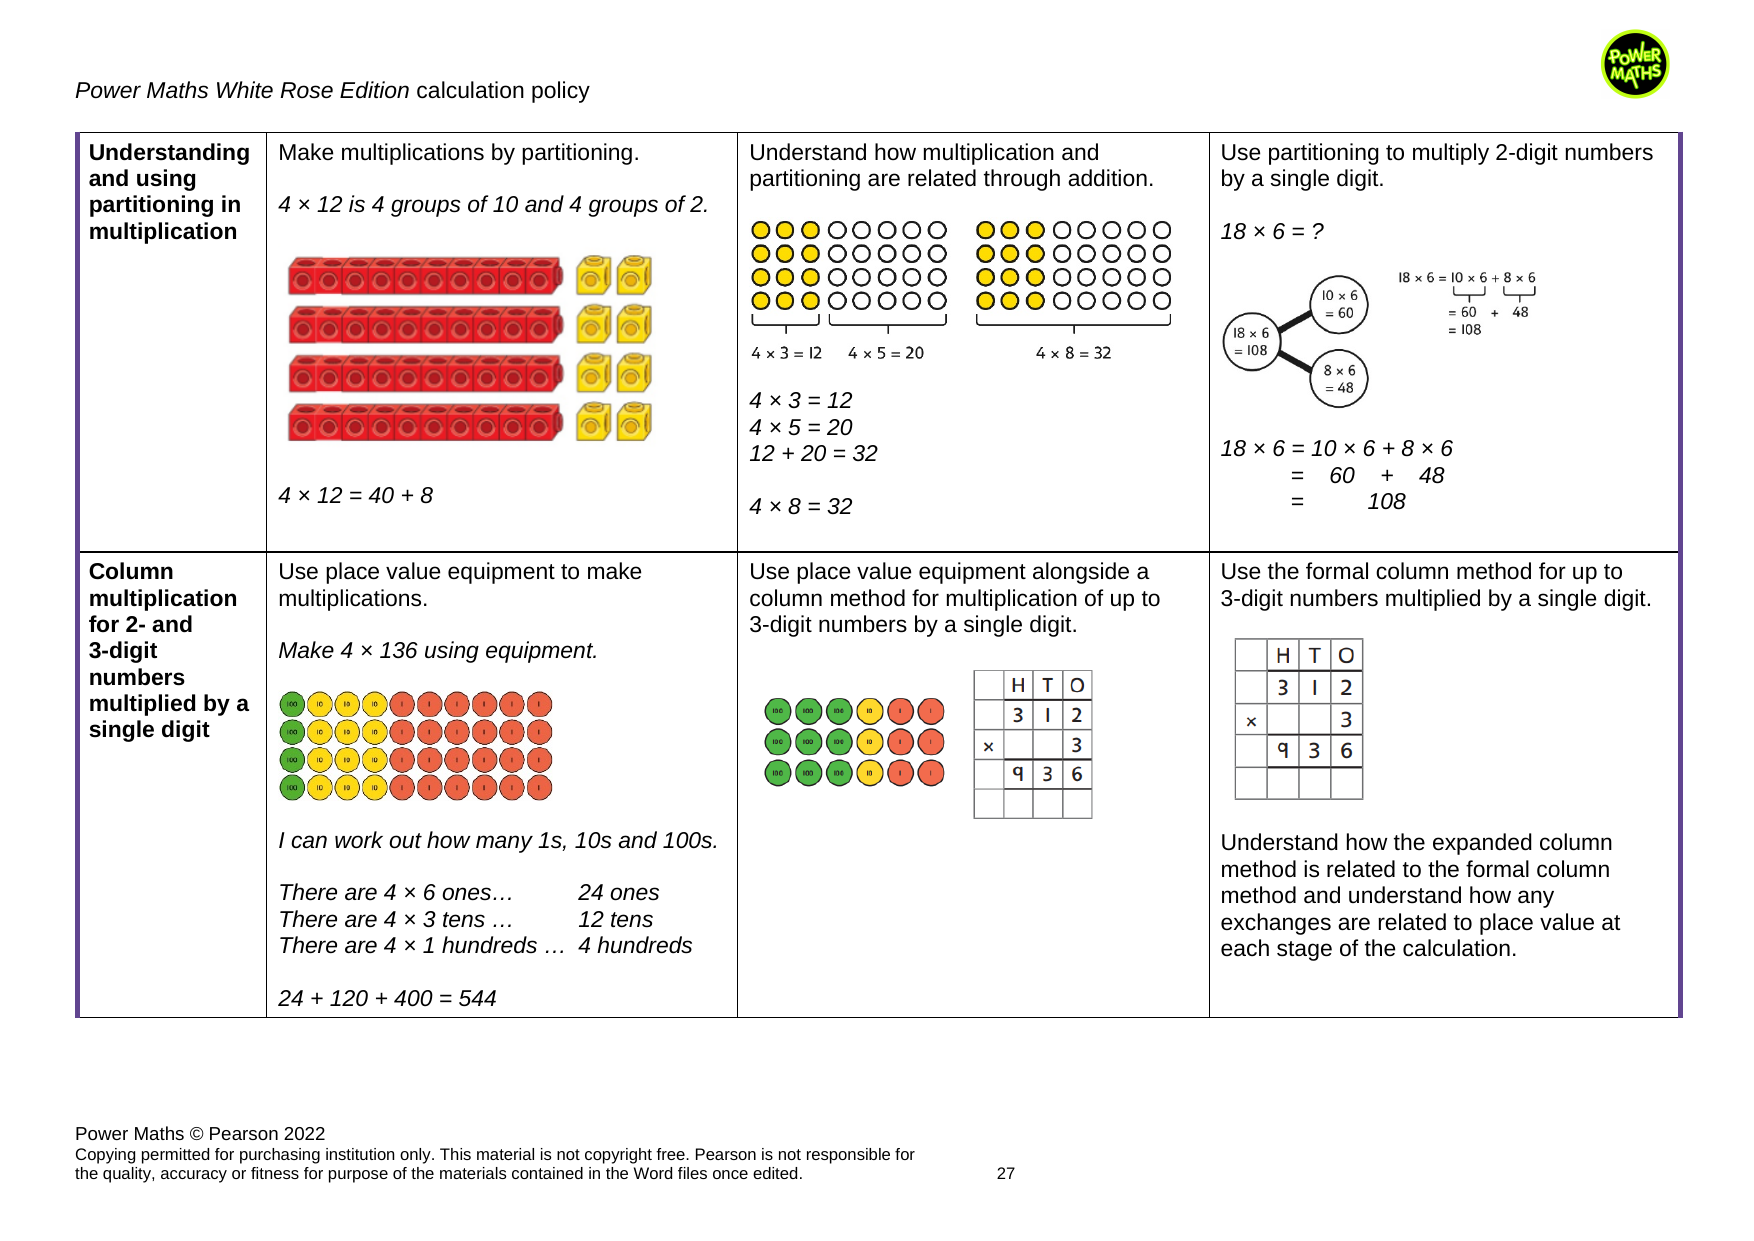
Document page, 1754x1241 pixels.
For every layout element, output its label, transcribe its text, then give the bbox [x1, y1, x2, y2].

picture [278, 690, 553, 801]
picture [749, 663, 1098, 825]
picture [1600, 29, 1670, 99]
table_cell Use partitioning to multiply 2-digit numbers by a single digit. 18 × 6 = ? 18 × 6 = 10 × 6 + 8 × 6 = 60 + 48 = 108 [1210, 133, 1678, 551]
table_cell Understand how multiplication and partitioning are related through addition. 4 × 3 = 12 4 × 5 = 20 12 + 20 = 32 4 × 8 = 32 [738, 133, 1209, 551]
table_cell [1210, 553, 1678, 1017]
picture [749, 217, 1173, 361]
picture [278, 243, 662, 456]
table_cell Understanding and using partitioning in multiplication [80, 133, 266, 551]
picture [1220, 270, 1538, 409]
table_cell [80, 553, 266, 1017]
table_cell Make multiplications by partitioning. 4 × 12 is 4 groups of 10 and 4 groups of 2. 4 × 12 = 40 + 8 [267, 133, 737, 551]
picture [1220, 636, 1368, 803]
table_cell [267, 553, 737, 1017]
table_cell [738, 553, 1209, 1017]
